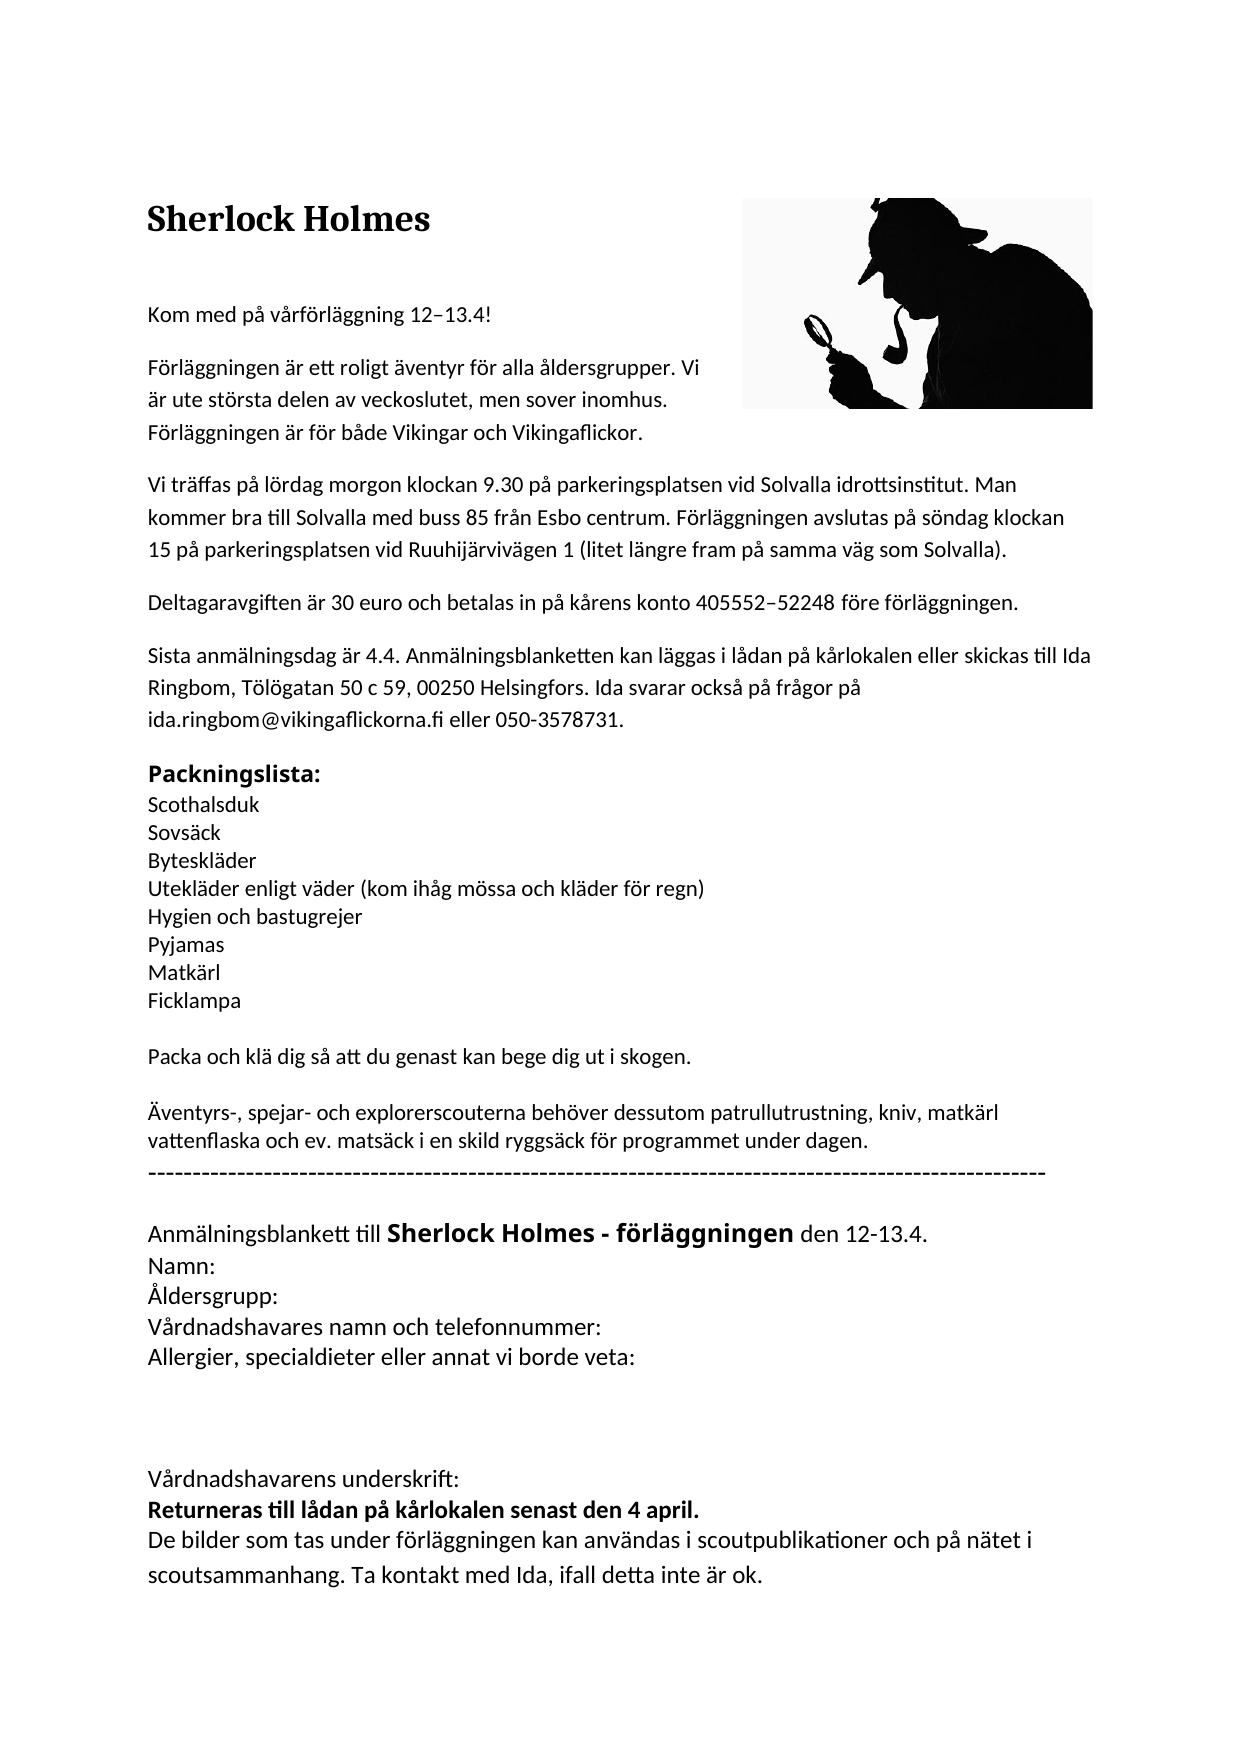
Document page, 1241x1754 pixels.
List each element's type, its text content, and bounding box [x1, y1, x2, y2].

text Scothalsduk [148, 790, 1093, 818]
text Allergier, specialdieter eller annat vi borde veta: [148, 1341, 1093, 1372]
text Ficklampa [148, 986, 1093, 1014]
text Äventyrs-, spejar- och explorerscouterna behöver dessutom patrullutrustning, kniv, matkärl vattenflaska och ev. matsäck i en skild ryggsäck för programmet under dagen. [148, 1098, 1093, 1154]
text Vårdnadshavarens underskrift: [148, 1463, 1093, 1494]
subtitle Sherlock Holmes [148, 198, 742, 241]
text Byteskläder [148, 846, 1093, 874]
text Matkärl [148, 958, 1093, 986]
text Utekläder enligt väder (kom ihåg mössa och kläder för regn) [148, 874, 1093, 902]
text Sista anmälningsdag är 4.4. Anmälningsblanketten kan läggas i lådan på kårlokalen eller skickas till Ida Ringbom, Tölögatan 50 c 59, 00250 Helsingfors. Ida svarar också på frågor på ida.ringbom@vikingaflickorna.fi eller 050-3578731. [148, 641, 1093, 733]
text Sovsäck [148, 818, 1093, 846]
text Kom med på vårförläggning 12–13.4! [148, 300, 742, 328]
picture [742, 198, 1093, 409]
text Förläggningen är ett roligt äventyr för alla åldersgrupper. Vi är ute största delen av veckoslutet, men sover inomhus. Förläggningen är för både Vikingar och Vikingaflickor. [148, 353, 1093, 446]
text Åldersgrupp: [148, 1280, 1093, 1311]
text Vi träffas på lördag morgon klockan 9.30 på parkeringsplatsen vid Solvalla idrottsinstitut. Man kommer bra till Solvalla med buss 85 från Esbo centrum. Förläggningen avslutas på söndag klockan 15 på parkeringsplatsen vid Ruuhijärvivägen 1 (litet längre fram på samma väg som Solvalla). [148, 471, 1093, 563]
text Deltagaravgiften är 30 euro och betalas in på kårens konto 405552–52248 före förläggningen. [148, 588, 1093, 616]
text Hygien och bastugrejer [148, 902, 1093, 930]
text Namn: [148, 1250, 1093, 1280]
text Vårdnadshavares namn och telefonnummer: [148, 1311, 1093, 1341]
text Packa och klä dig så att du genast kan bege dig ut i skogen. [148, 1042, 1093, 1070]
text De bilder som tas under förläggningen kan användas i scoutpublikationer och på nätet i scoutsammanhang. Ta kontakt med Ida, ifall detta inte är ok. [148, 1524, 1093, 1590]
text ----------------------------------------------------------------------------------------------------- [148, 1154, 1093, 1189]
text Returneras till lådan på kårlokalen senast den 4 april. [148, 1494, 1093, 1524]
text Pyjamas [148, 930, 1093, 958]
text Anmälningsblankett till Sherlock Holmes - förläggningen den 12-13.4. [148, 1216, 1093, 1250]
text Packningslista: [148, 758, 1093, 790]
